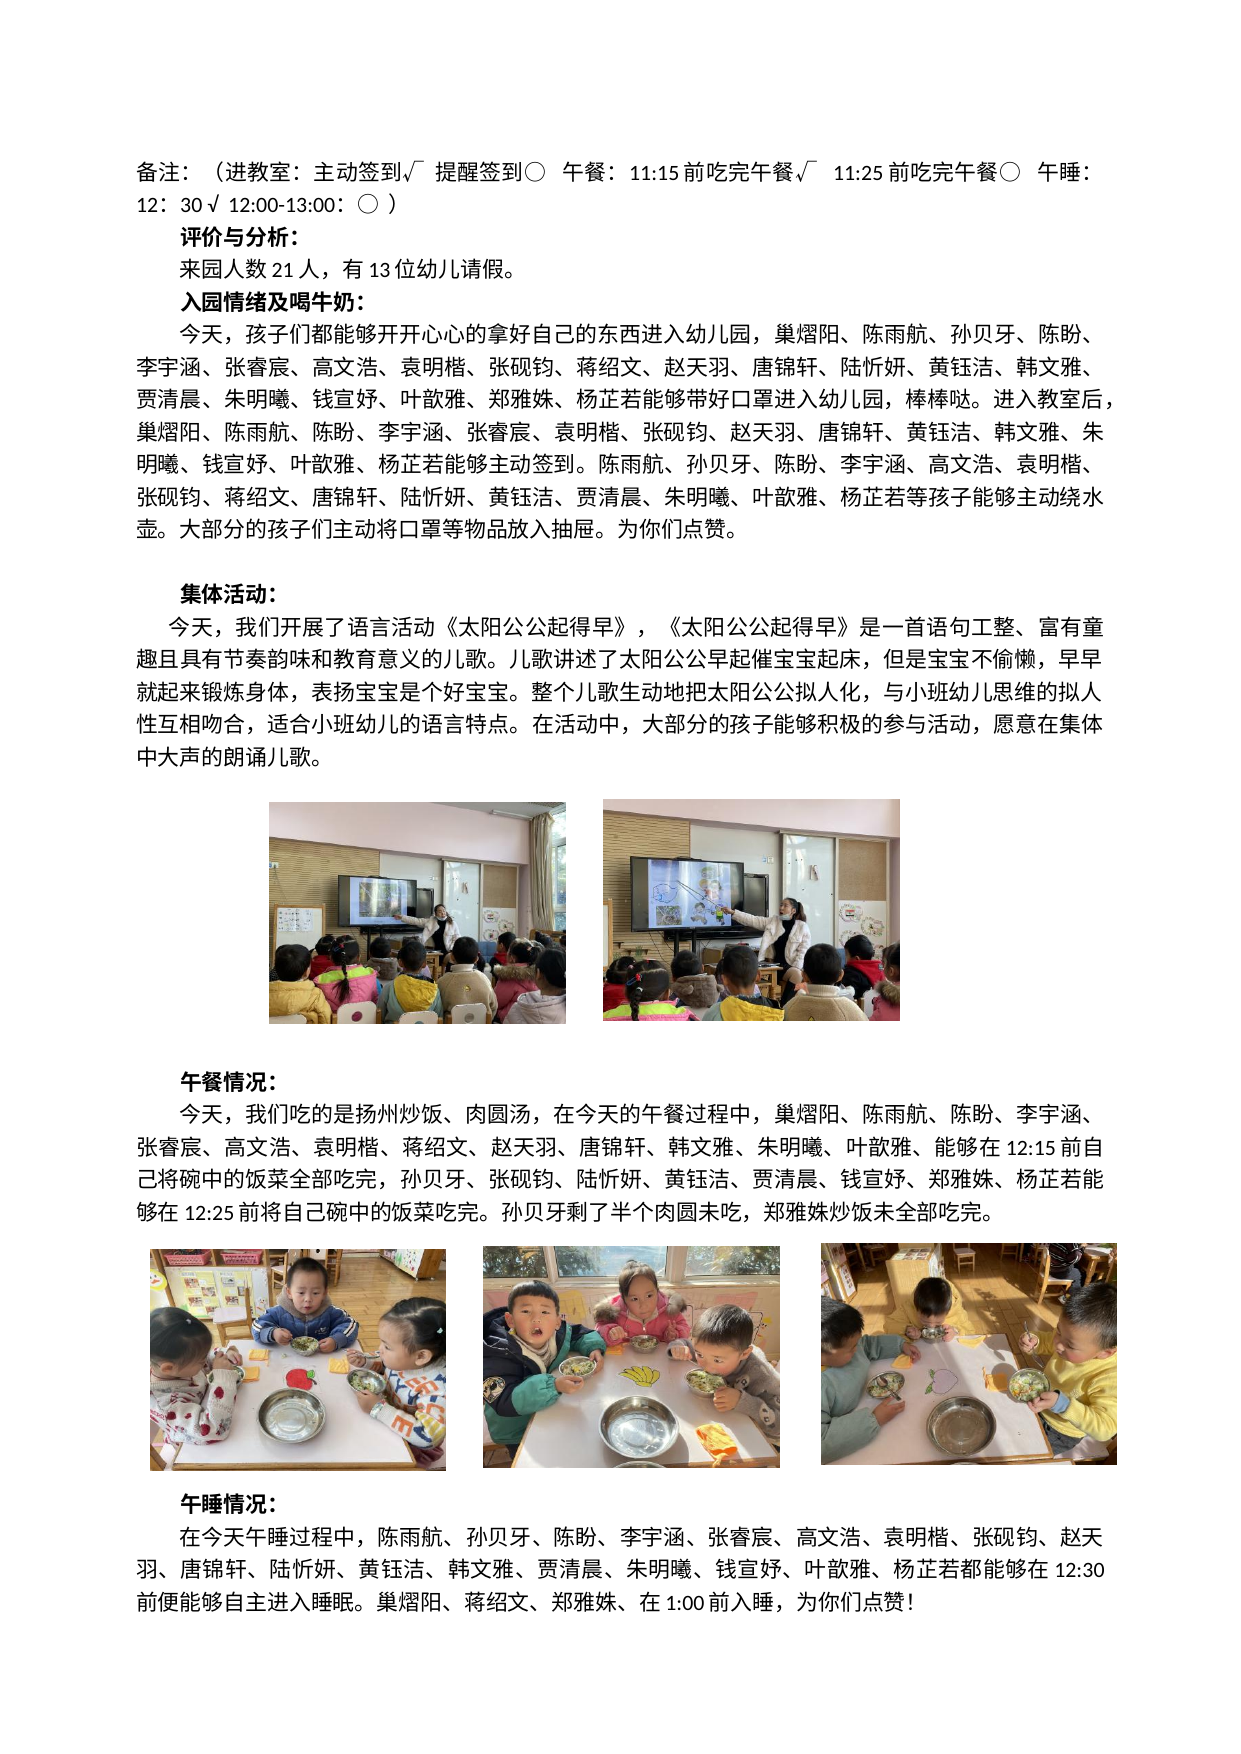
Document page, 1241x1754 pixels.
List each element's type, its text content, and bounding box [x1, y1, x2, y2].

picture [821, 1243, 1117, 1465]
text 今天，孩子们都能够开开心心的拿好自己的东西进入幼儿园，巢熠阳、陈雨航、孙贝牙、陈盼、李宇涵、张睿宸、高文浩、袁明楷、张砚钧、蒋绍文、赵天羽、唐锦轩、陆忻妍、黄钰洁、韩文雅、贾清晨、朱明曦、钱宣妤、叶歆雅、郑雅姝、杨芷若能够带好口罩进入幼儿园，棒棒哒。进入教室后，巢熠阳、陈雨航、陈盼、李宇涵、张睿宸、袁明楷、张砚钧、赵天羽、唐锦轩、黄钰洁、韩文雅、朱明曦、钱宣妤、叶歆雅、杨芷若能够主动签到。陈雨航、孙贝牙、陈盼、李宇涵、高文浩、袁明楷、张砚钧、蒋绍文、唐锦轩、陆忻妍、黄钰洁、贾清晨、朱明曦、叶歆雅、杨芷若等孩子能够主动绕水壶。大部分的孩子们主动将口罩等物品放入抽屉。为你们点赞。 [136, 317, 1104, 544]
picture [603, 799, 900, 1021]
picture [483, 1246, 780, 1292]
text 集体活动： [136, 577, 1104, 609]
text 备注：（进教室：主动签到√ 提醒签到○ 午餐：11:15前吃完午餐√ 11:25前吃完午餐○ 午睡：12：30 √ 12:00-13:00：○ ） [136, 154, 1104, 219]
text 来园人数21人，有13位幼儿请假。 [136, 252, 1104, 284]
picture [150, 1249, 446, 1292]
text 在今天午睡过程中，陈雨航、孙贝牙、陈盼、李宇涵、张睿宸、高文浩、袁明楷、张砚钧、赵天羽、唐锦轩、陆忻妍、黄钰洁、韩文雅、贾清晨、朱明曦、钱宣妤、叶歆雅、杨芷若都能够在12:30 前便能够自主进入睡眠。巢熠阳、蒋绍文、郑雅姝、在1:00前入睡，为你们点赞！ [136, 1519, 1104, 1617]
picture [269, 802, 566, 1024]
text 今天，我们开展了语言活动《太阳公公起得早》，《太阳公公起得早》是一首语句工整、富有童趣且具有节奏韵味和教育意义的儿歌。儿歌讲述了太阳公公早起催宝宝起床，但是宝宝不偷懒，早早就起来锻炼身体，表扬宝宝是个好宝宝。整个儿歌生动地把太阳公公拟人化，与小班幼儿思维的拟人性互相吻合，适合小班幼儿的语言特点。在活动中，大部分的孩子能够积极的参与活动，愿意在集体中大声的朗诵儿歌。 [136, 609, 1104, 772]
text 入园情绪及喝牛奶： [136, 284, 1104, 317]
text 评价与分析： [136, 219, 1104, 252]
text 午睡情况： [136, 1292, 1104, 1519]
text 午餐情况： [136, 1064, 1104, 1097]
text 今天，我们吃的是扬州炒饭、肉圆汤，在今天的午餐过程中，巢熠阳、陈雨航、陈盼、李宇涵、张睿宸、高文浩、袁明楷、蒋绍文、赵天羽、唐锦轩、韩文雅、朱明曦、叶歆雅、能够在12:15前自己将碗中的饭菜全部吃完，孙贝牙、张砚钧、陆忻妍、黄钰洁、贾清晨、钱宣妤、郑雅姝、杨芷若能够在12:25前将自己碗中的饭菜吃完。孙贝牙剩了半个肉圆未吃，郑雅姝炒饭未全部吃完。 [136, 1097, 1104, 1227]
